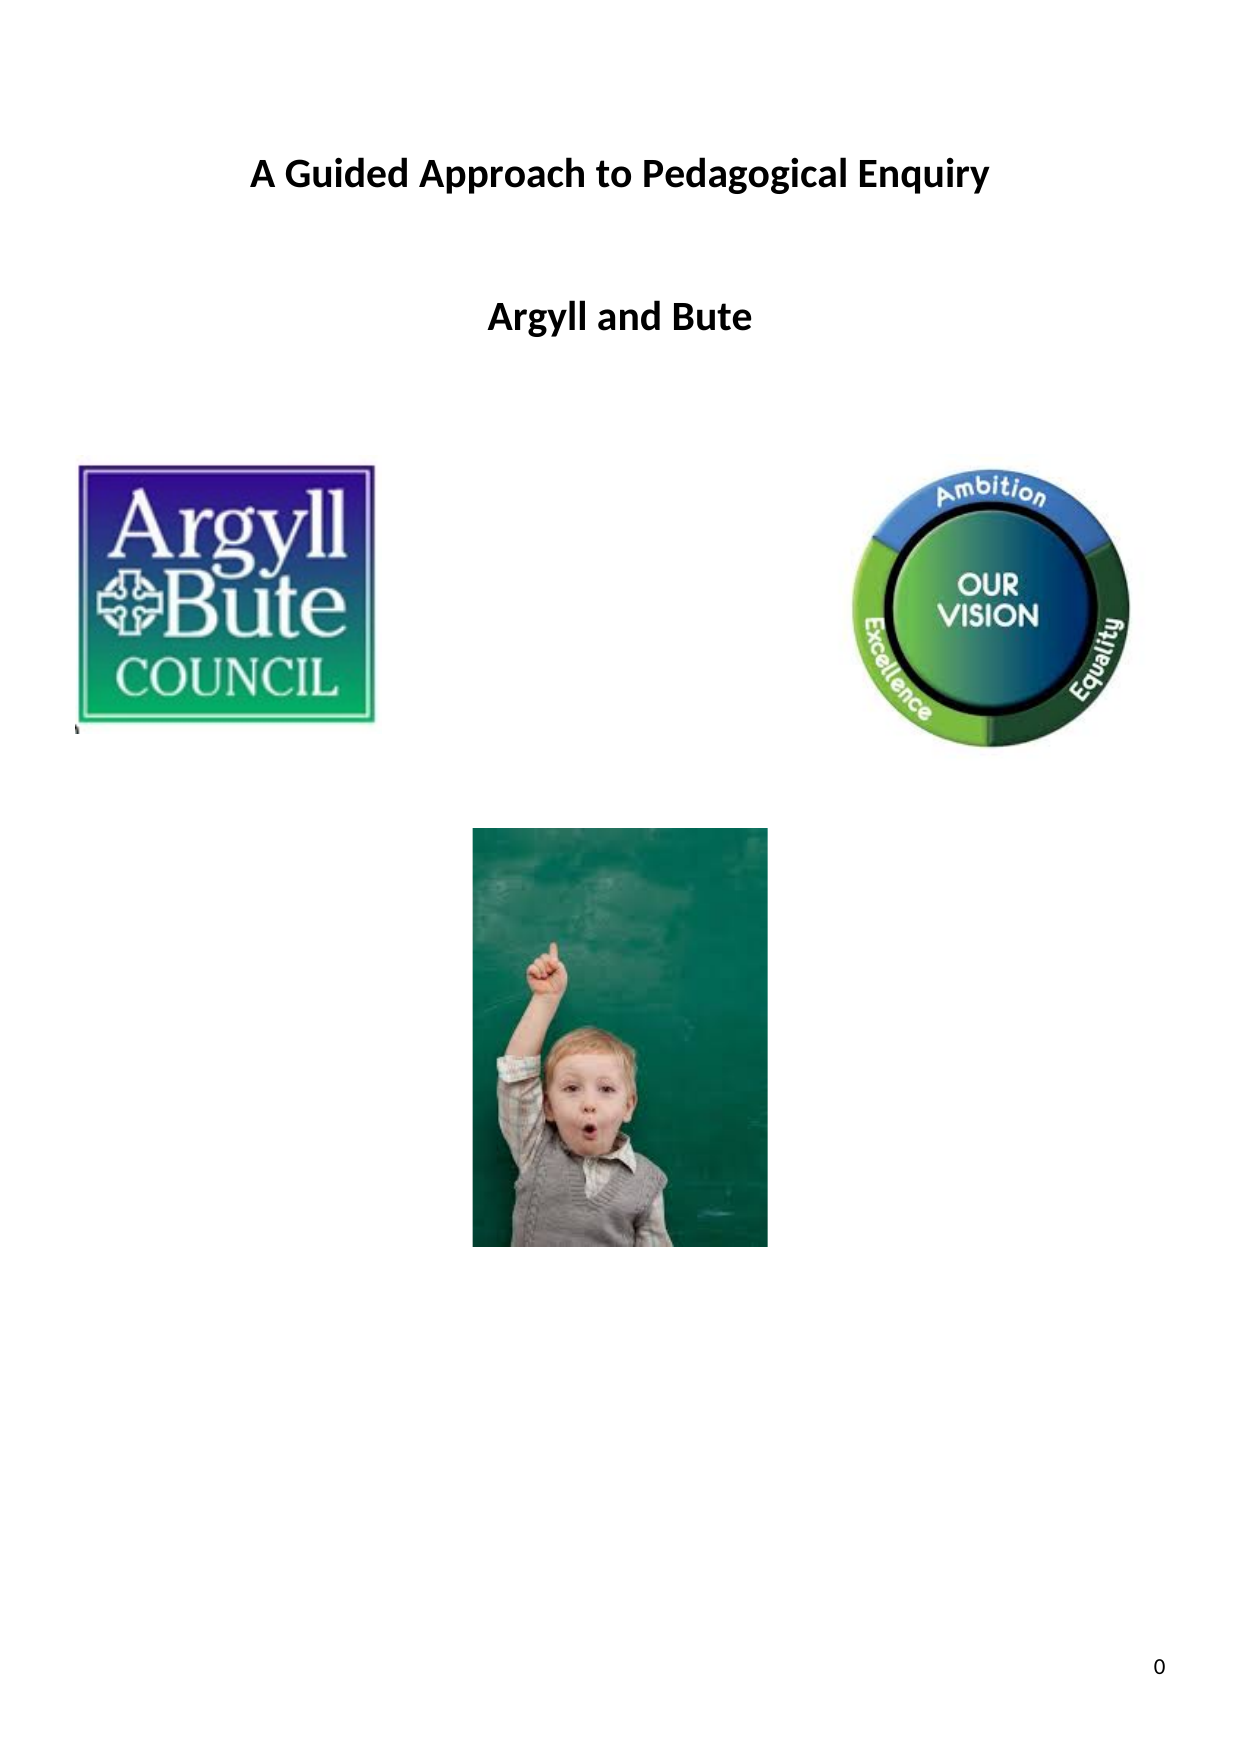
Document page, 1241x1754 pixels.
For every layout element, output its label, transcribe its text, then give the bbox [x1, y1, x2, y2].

text A Guided Approach to Pedagogical Enquiry [75, 147, 1165, 197]
picture [75, 455, 382, 734]
text Argyll and Bute [75, 290, 1165, 341]
